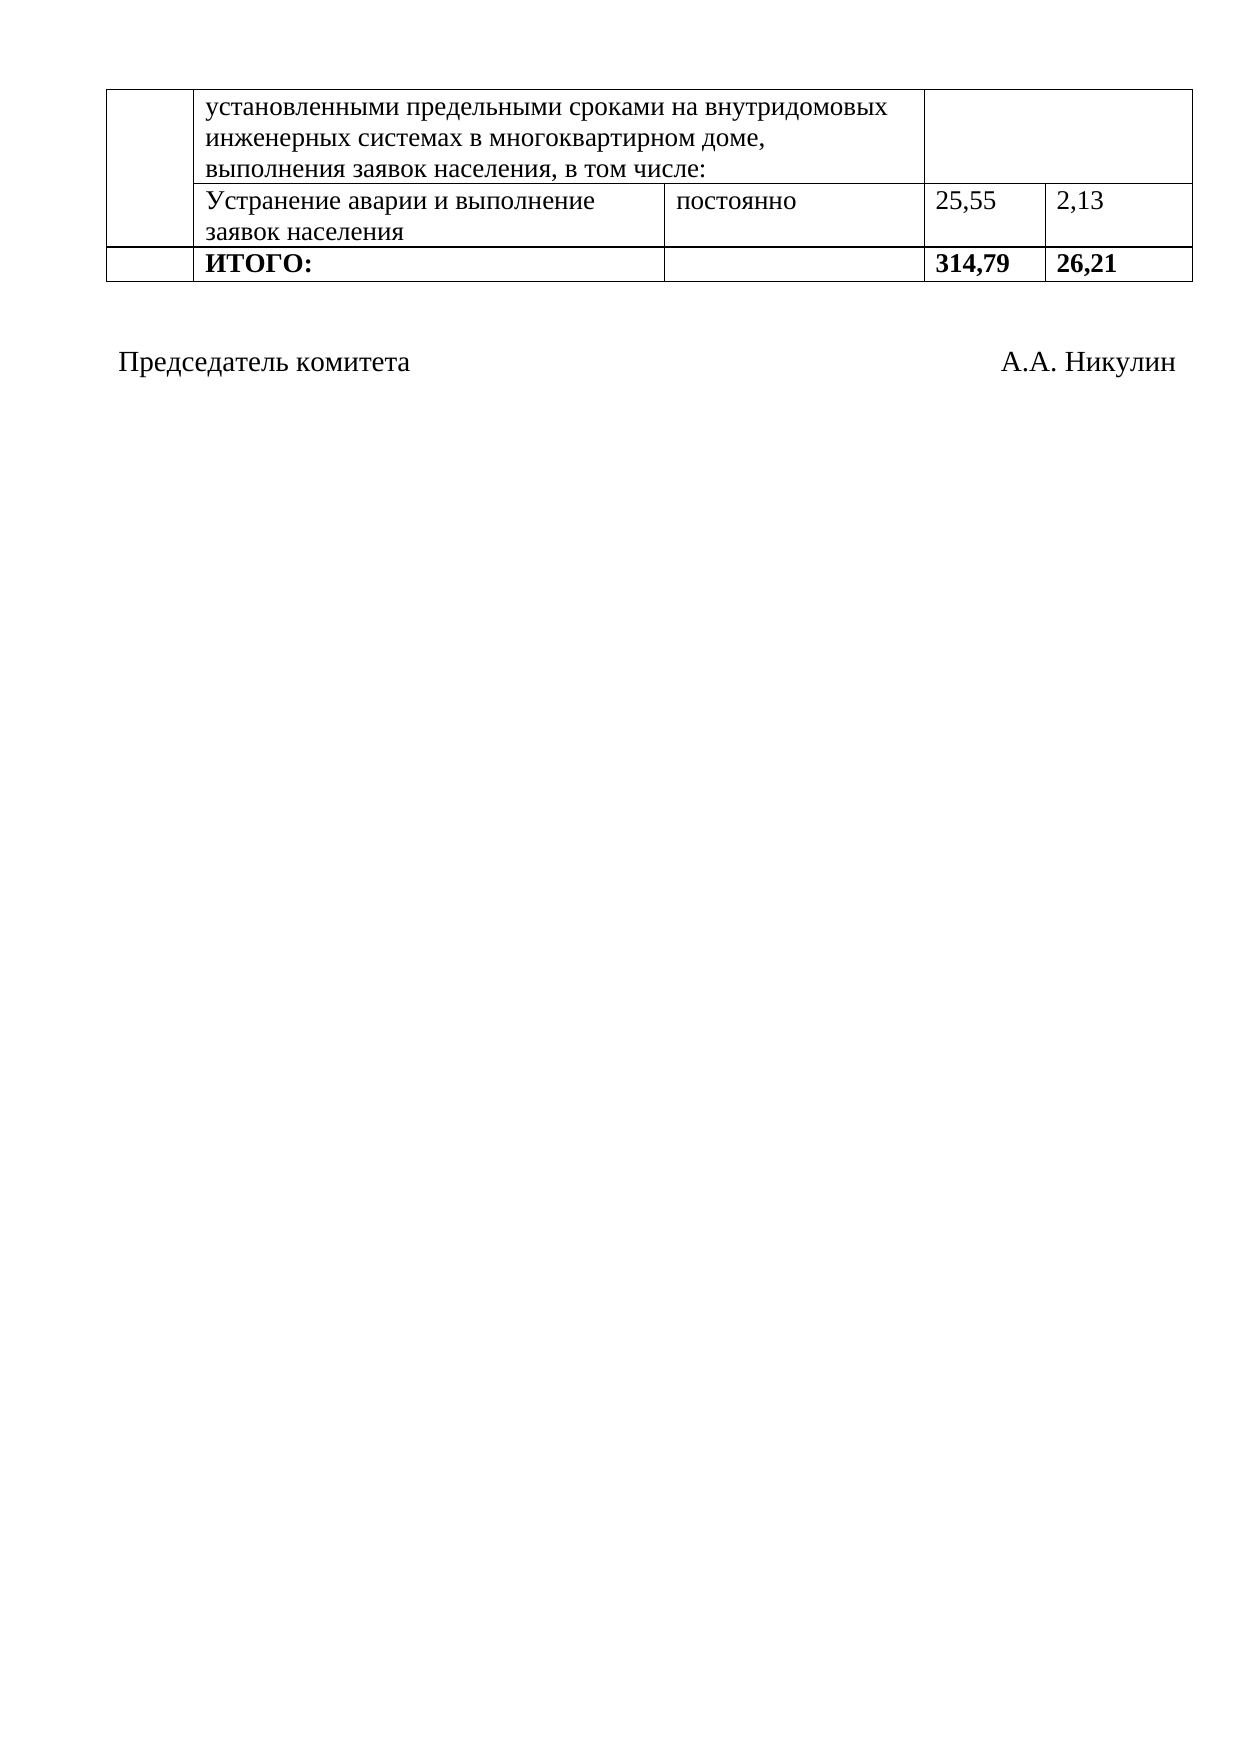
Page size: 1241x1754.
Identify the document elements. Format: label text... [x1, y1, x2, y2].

table_cell 26,21 [1046, 248, 1192, 281]
table_cell 25,55 [925, 184, 1045, 246]
text Председатель комитета А.А. Никулин [118, 344, 1181, 378]
table_cell Устранение аварии и выполнение заявок населения [194, 184, 664, 246]
table_cell ИТОГО: [194, 248, 664, 281]
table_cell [194, 90, 924, 183]
table_cell постоянно [665, 184, 924, 246]
table_cell 2,13 [1046, 184, 1192, 246]
table_cell [107, 248, 193, 281]
table_cell 314,79 [925, 248, 1045, 281]
table_cell [925, 90, 1192, 183]
table_cell [665, 248, 924, 281]
